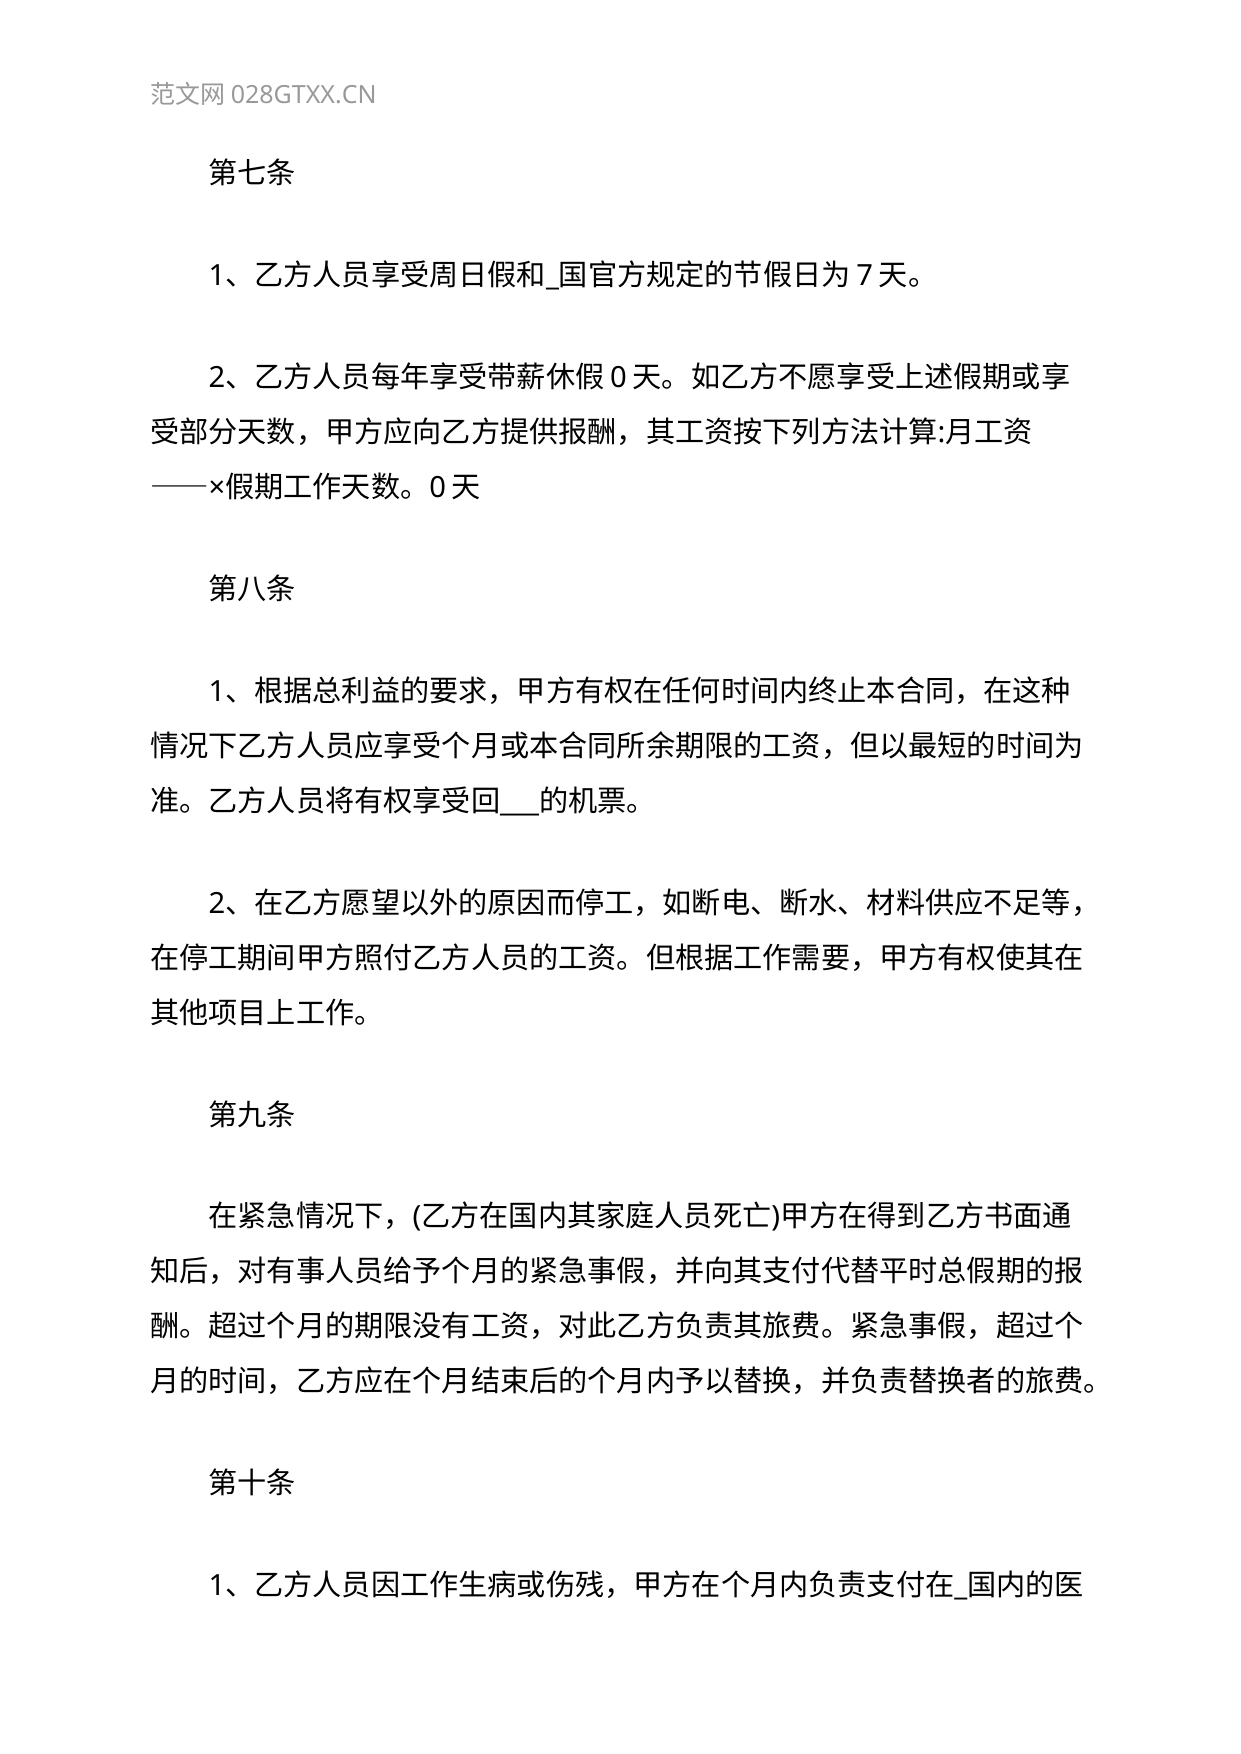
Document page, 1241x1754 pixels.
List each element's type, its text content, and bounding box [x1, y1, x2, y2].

text 第十条 [150, 1459, 1090, 1502]
text 2、在乙方愿望以外的原因而停工，如断电、断水、材料供应不足等，在停工期间甲方照付乙方人员的工资。但根据工作需要，甲方有权使其在其他项目上工作。 [150, 879, 1090, 1032]
text 第七条 [150, 150, 1090, 192]
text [150, 1561, 1090, 1603]
text 1、根据总利益的要求，甲方有权在任何时间内终止本合同，在这种情况下乙方人员应享受个月或本合同所余期限的工资，但以最短的时间为准。乙方人员将有权享受回___的机票。 [150, 667, 1090, 820]
text 2、乙方人员每年享受带薪休假0天。如乙方不愿享受上述假期或享受部分天数，甲方应向乙方提供报酬，其工资按下列方法计算:月工资——×假期工作天数。0天 [150, 354, 1090, 506]
text 第八条 [150, 566, 1090, 608]
text 1、乙方人员享受周日假和_国官方规定的节假日为7天。 [150, 252, 1090, 294]
text 在紧急情况下，(乙方在国内其家庭人员死亡)甲方在得到乙方书面通知后，对有事人员给予个月的紧急事假，并向其支付代替平时总假期的报酬。超过个月的期限没有工资，对此乙方负责其旅费。紧急事假，超过个月的时间，乙方应在个月结束后的个月内予以替换，并负责替换者的旅费。 [150, 1193, 1090, 1400]
text 第九条 [150, 1091, 1090, 1133]
